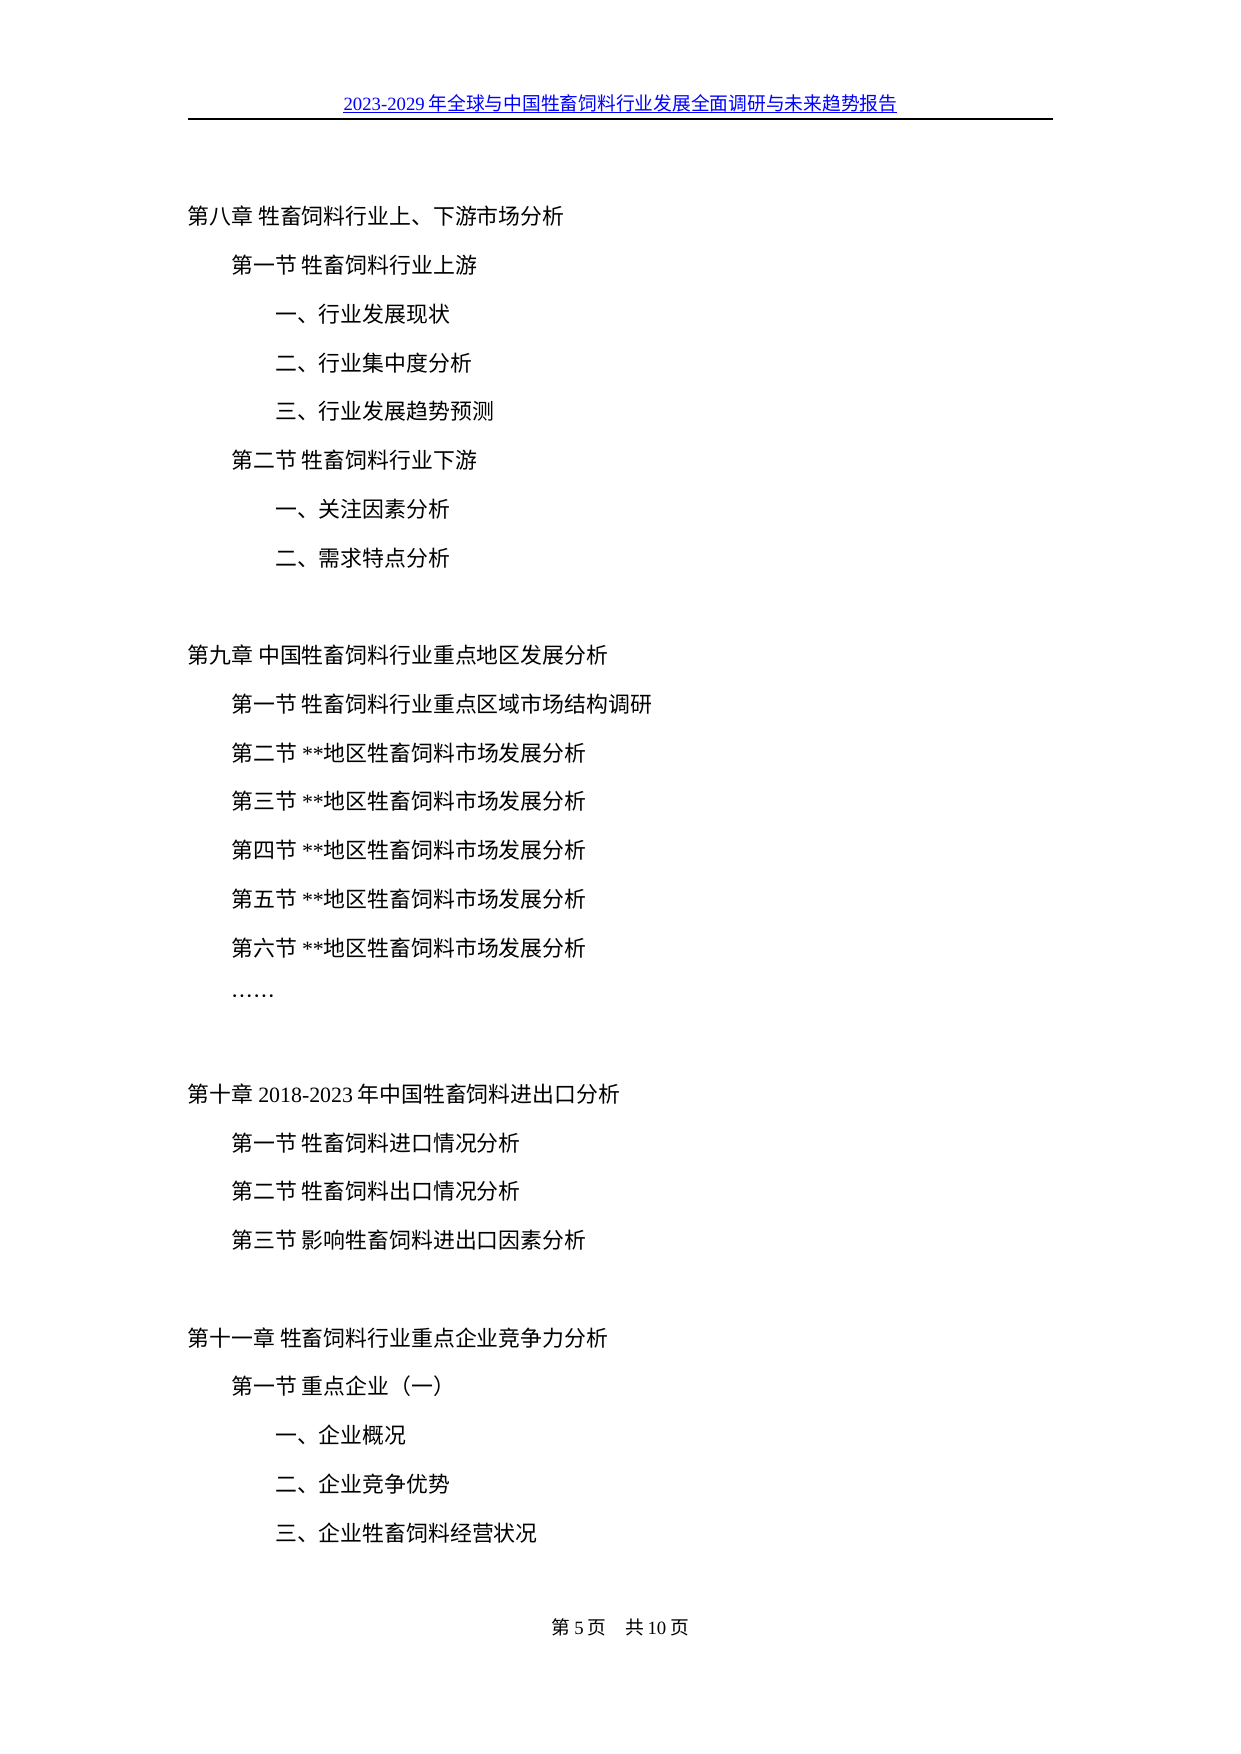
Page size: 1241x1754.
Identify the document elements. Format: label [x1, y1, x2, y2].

text [187, 150, 1053, 1548]
